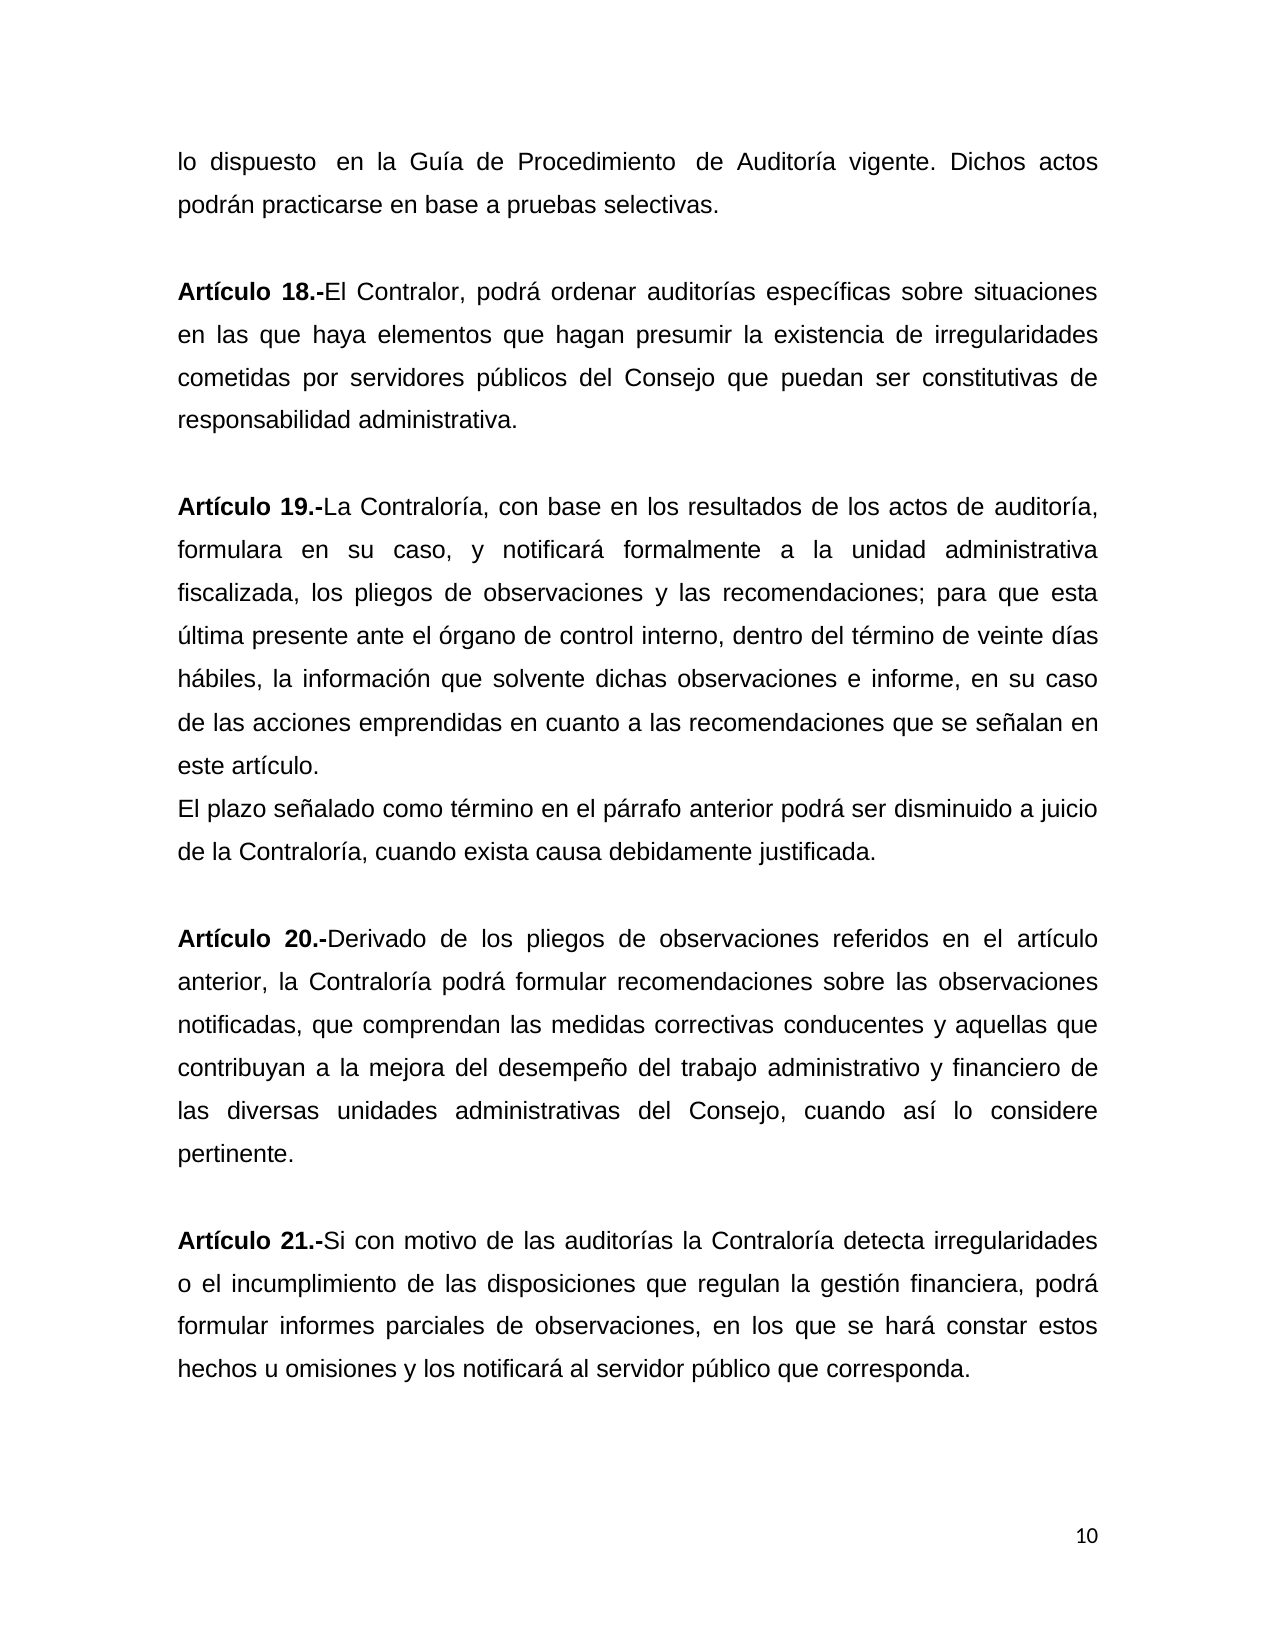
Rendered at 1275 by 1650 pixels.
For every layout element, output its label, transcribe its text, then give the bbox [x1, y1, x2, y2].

text Artículo 21.-Si con motivo de las auditorías la Contraloría detecta irregularidades o el incumplimiento de las disposiciones que regulan la gestión financiera, podrá formular informes parciales de observaciones, en los que se hará constar estos hechos u omisiones y los notificará al servidor público que corresponda. [177, 1226, 1098, 1383]
text Artículo 20.-Derivado de los pliegos de observaciones referidos en el artículo anterior, la Contraloría podrá formular recomendaciones sobre las observaciones notificadas, que comprendan las medidas correctivas conducentes y aquellas que contribuyan a la mejora del desempeño del trabajo administrativo y financiero de las diversas unidades administrativas del Consejo, cuando así lo considere pertinente. [177, 923, 1098, 1168]
text Artículo 18.-El Contralor, podrá ordenar auditorías específicas sobre situaciones en las que haya elementos que hagan presumir la existencia de irregularidades cometidas por servidores públicos del Consejo que puedan ser constitutivas de responsabilidad administrativa. [177, 277, 1098, 434]
text Artículo 19.-La Contraloría, con base en los resultados de los actos de auditoría, formulara en su caso, y notificará formalmente a la unidad administrativa fiscalizada, los pliegos de observaciones y las recomendaciones; para que esta última presente ante el órgano de control interno, dentro del término de veinte días hábiles, la información que solvente dichas observaciones e informe, en su caso de las acciones emprendidas en cuanto a las recomendaciones que se señalan en este artículo. [177, 492, 1098, 779]
text lo dispuesto en la Guía de Procedimiento de Auditoría vigente. Dichos actos podrán practicarse en base a pruebas selectivas. [177, 147, 1098, 219]
text El plazo señalado como término en el párrafo anterior podrá ser disminuido a juicio de la Contraloría, cuando exista causa debidamente justificada. [177, 794, 1098, 866]
